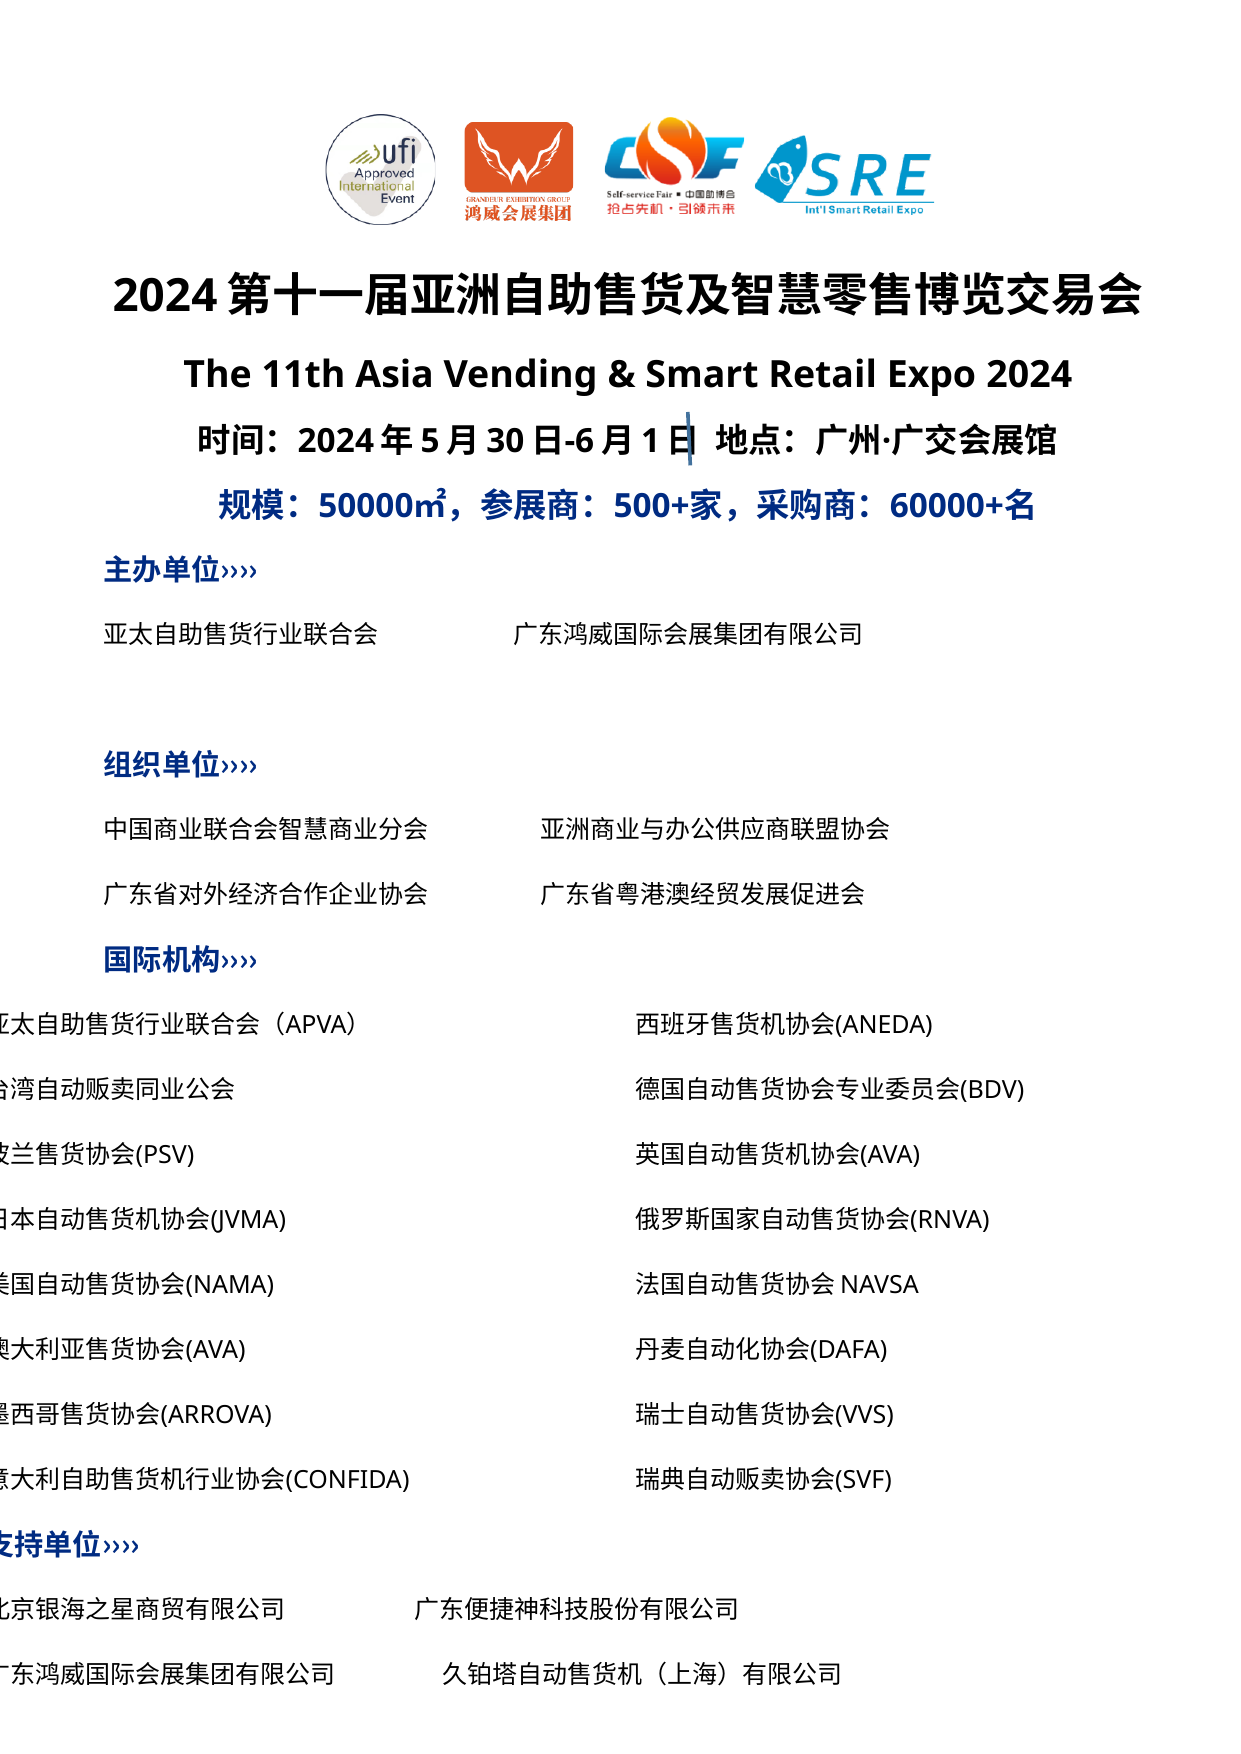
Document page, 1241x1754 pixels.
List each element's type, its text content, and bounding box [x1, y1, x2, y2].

picture [754, 135, 935, 215]
text 主办单位›››› [103, 535, 1152, 600]
text 亚太自助售货行业联合会 广东鸿威国际会展集团有限公司 [103, 600, 1152, 665]
text 美国自动售货协会(NAMA) [0, 1250, 620, 1315]
picture [604, 117, 745, 214]
picture [325, 114, 436, 225]
picture [754, 135, 801, 184]
picture [464, 122, 574, 221]
text 法国自动售货协会NAVSA [635, 1250, 1152, 1315]
text 规模：50000㎡，参展商：500+家，采购商：60000+名 [103, 470, 1152, 535]
text 英国自动售货机协会(AVA) [635, 1120, 1152, 1185]
text 中国商业联合会智慧商业分会 亚洲商业与办公供应商联盟协会 [103, 795, 1152, 860]
text 瑞士自动售货协会(VVS) [635, 1380, 1152, 1445]
text 国际机构›››› [103, 925, 590, 990]
text 北京银海之星商贸有限公司 广东便捷神科技股份有限公司 [0, 1575, 1152, 1640]
text 组织单位›››› [103, 730, 1152, 795]
text 丹麦自动化协会(DAFA) [635, 1315, 1152, 1380]
text 波兰售货协会(PSV) [0, 1120, 620, 1185]
text 广东省对外经济合作企业协会 广东省粤港澳经贸发展促进会 [103, 860, 1152, 925]
text 广东鸿威国际会展集团有限公司 久铂塔自动售货机（上海）有限公司 [0, 1640, 1152, 1705]
text 台湾自动贩卖同业公会 [0, 1055, 620, 1120]
text 澳大利亚售货协会(AVA) [0, 1315, 620, 1380]
text 墨西哥售货协会(ARROVA) [0, 1380, 620, 1445]
text 支持单位›››› [0, 1510, 1152, 1575]
text 2024第十一届亚洲自助售货及智慧零售博览交易会 [103, 243, 1152, 340]
text 亚太自助售货行业联合会（APVA） [0, 990, 620, 1055]
text 德国自动售货协会专业委员会(BDV) [635, 1055, 1152, 1120]
text 日本自动售货机协会(JVMA) [0, 1185, 620, 1250]
text 时间：2024年5月30日-6月1日 地点：广州·广交会展馆 [103, 405, 1152, 470]
text 瑞典自动贩卖协会(SVF) [635, 1445, 1152, 1510]
text 意大利自助售货机行业协会(CONFIDA) [0, 1445, 628, 1510]
text 西班牙售货机协会(ANEDA) [635, 990, 1152, 1055]
text 俄罗斯国家自动售货协会(RNVA) [635, 1185, 1152, 1250]
text The 11th Asia Vending & Smart Retail Expo 2024 [103, 340, 1152, 405]
picture [768, 163, 793, 185]
